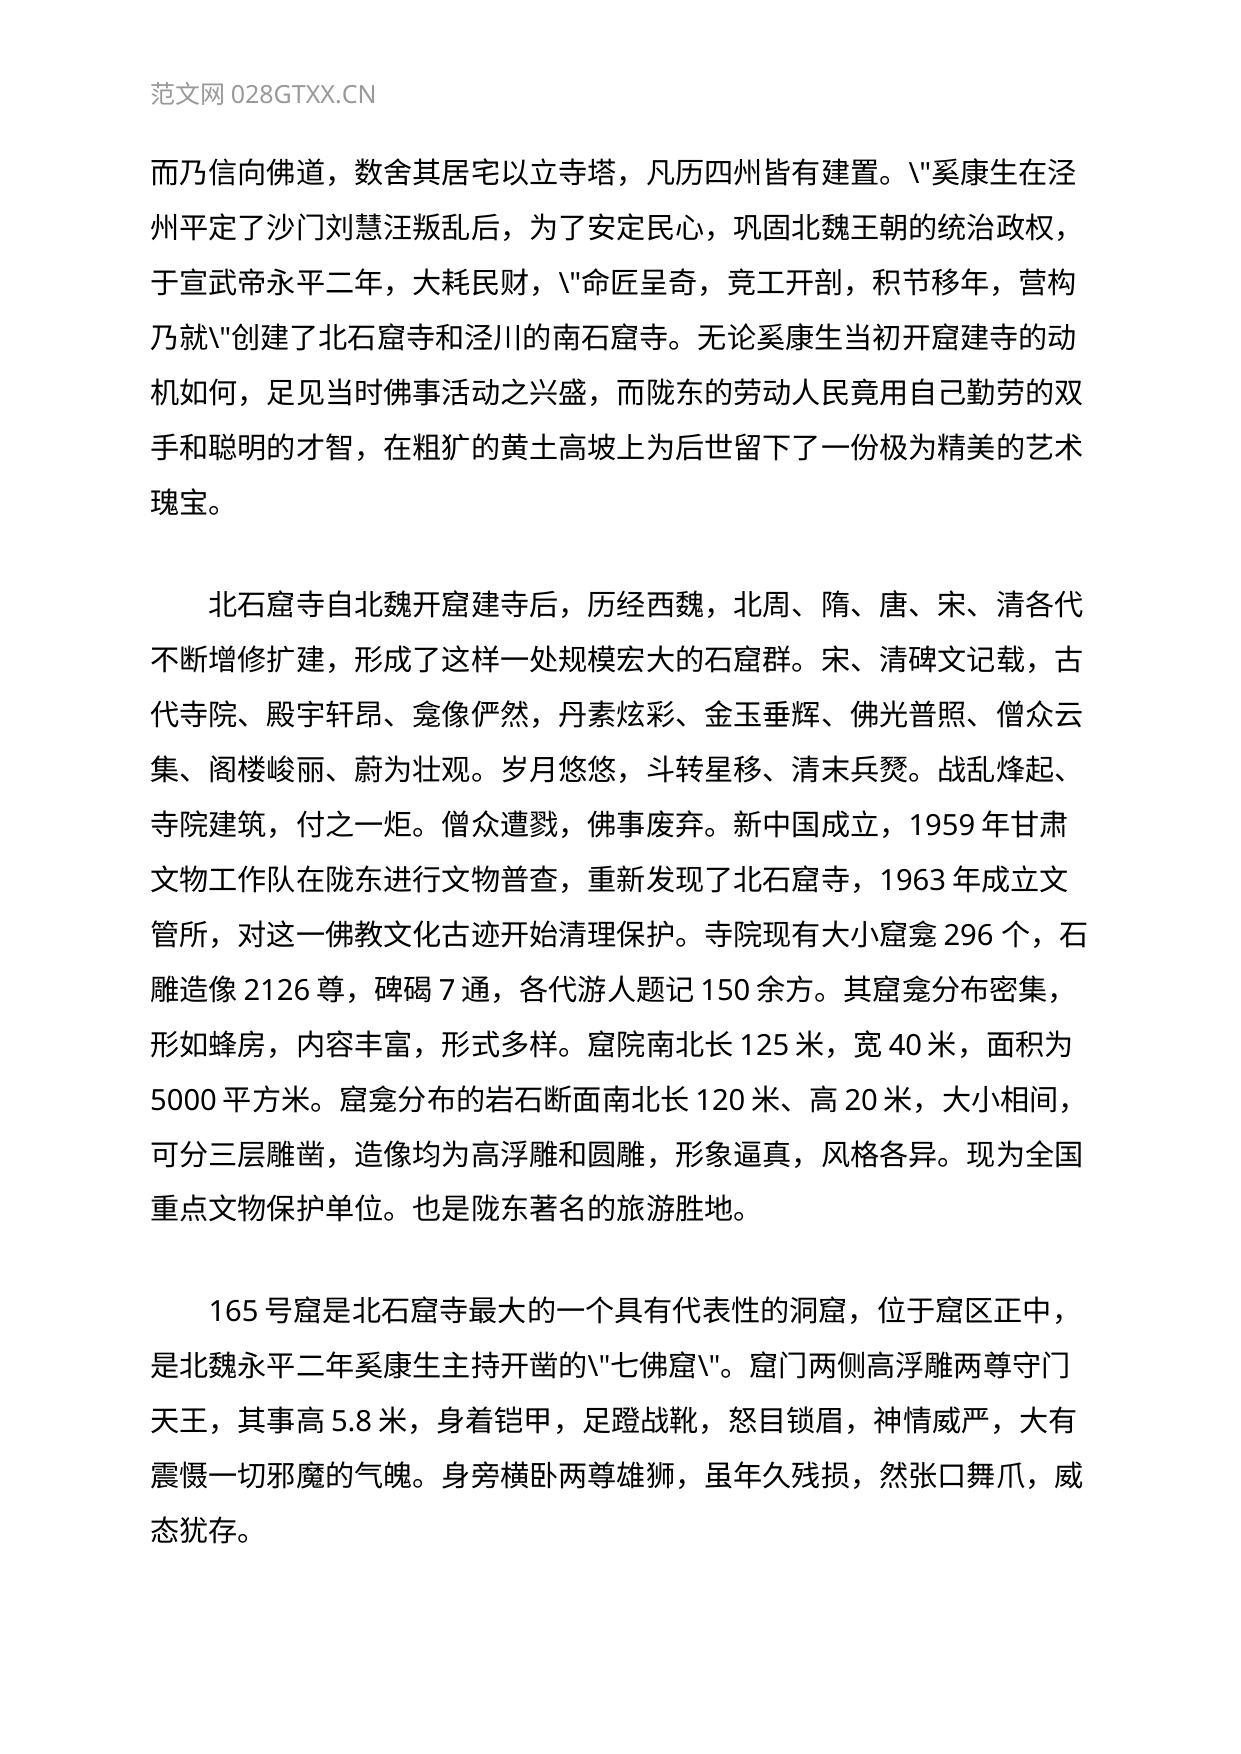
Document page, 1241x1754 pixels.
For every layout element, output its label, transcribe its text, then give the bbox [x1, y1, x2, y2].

text 165号窟是北石窟寺最大的一个具有代表性的洞窟，位于窟区正中，是北魏永平二年奚康生主持开凿的\"七佛窟\"。窟门两侧高浮雕两尊守门天王，其事高5.8米，身着铠甲，足蹬战靴，怒目锁眉，神情威严，大有震慑一切邪魔的气魄。身旁横卧两尊雄狮，虽年久残损，然张口舞爪，威态犹存。 [150, 1288, 1090, 1550]
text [150, 150, 1090, 522]
text 北石窟寺自北魏开窟建寺后，历经西魏，北周、隋、唐、宋、清各代不断增修扩建，形成了这样一处规模宏大的石窟群。宋、清碑文记载，古代寺院、殿宇轩昂、龛像俨然，丹素炫彩、金玉垂辉、佛光普照、僧众云集、阁楼峻丽、蔚为壮观。岁月悠悠，斗转星移、清末兵燹。战乱烽起、寺院建筑，付之一炬。僧众遭戮，佛事废弃。新中国成立，1959年甘肃文物工作队在陇东进行文物普查，重新发现了北石窟寺，1963年成立文管所，对这一佛教文化古迹开始清理保护。寺院现有大小窟龛296 个，石雕造像2126尊，碑碣7通，各代游人题记150余方。其窟龛分布密集，形如蜂房，内容丰富，形式多样。窟院南北长125米，宽40米，面积为 5000平方米。窟龛分布的岩石断面南北长120米、高20米，大小相间，可分三层雕凿，造像均为高浮雕和圆雕，形象逼真，风格各异。现为全国重点文物保护单位。也是陇东著名的旅游胜地。 [150, 581, 1090, 1228]
